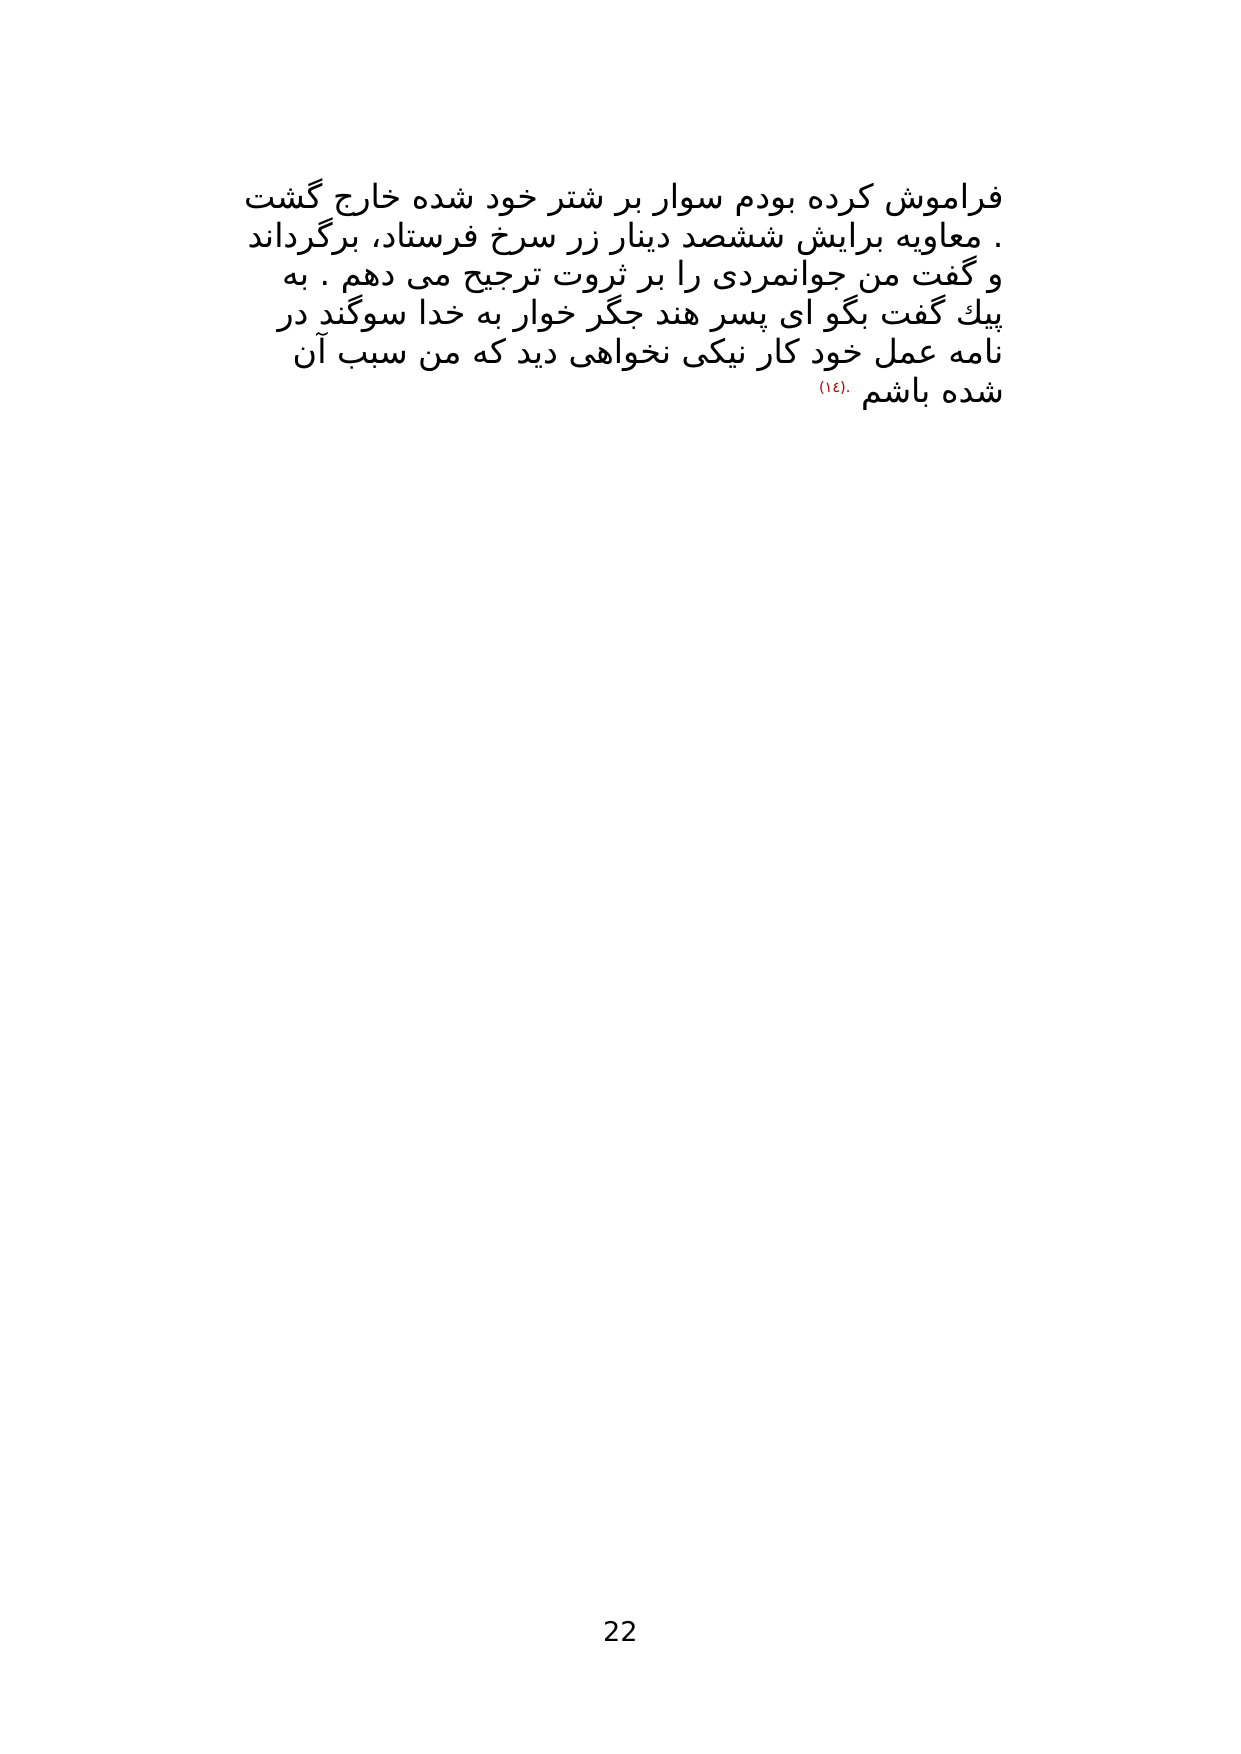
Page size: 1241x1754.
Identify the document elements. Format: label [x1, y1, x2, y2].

text [236, 177, 1004, 410]
